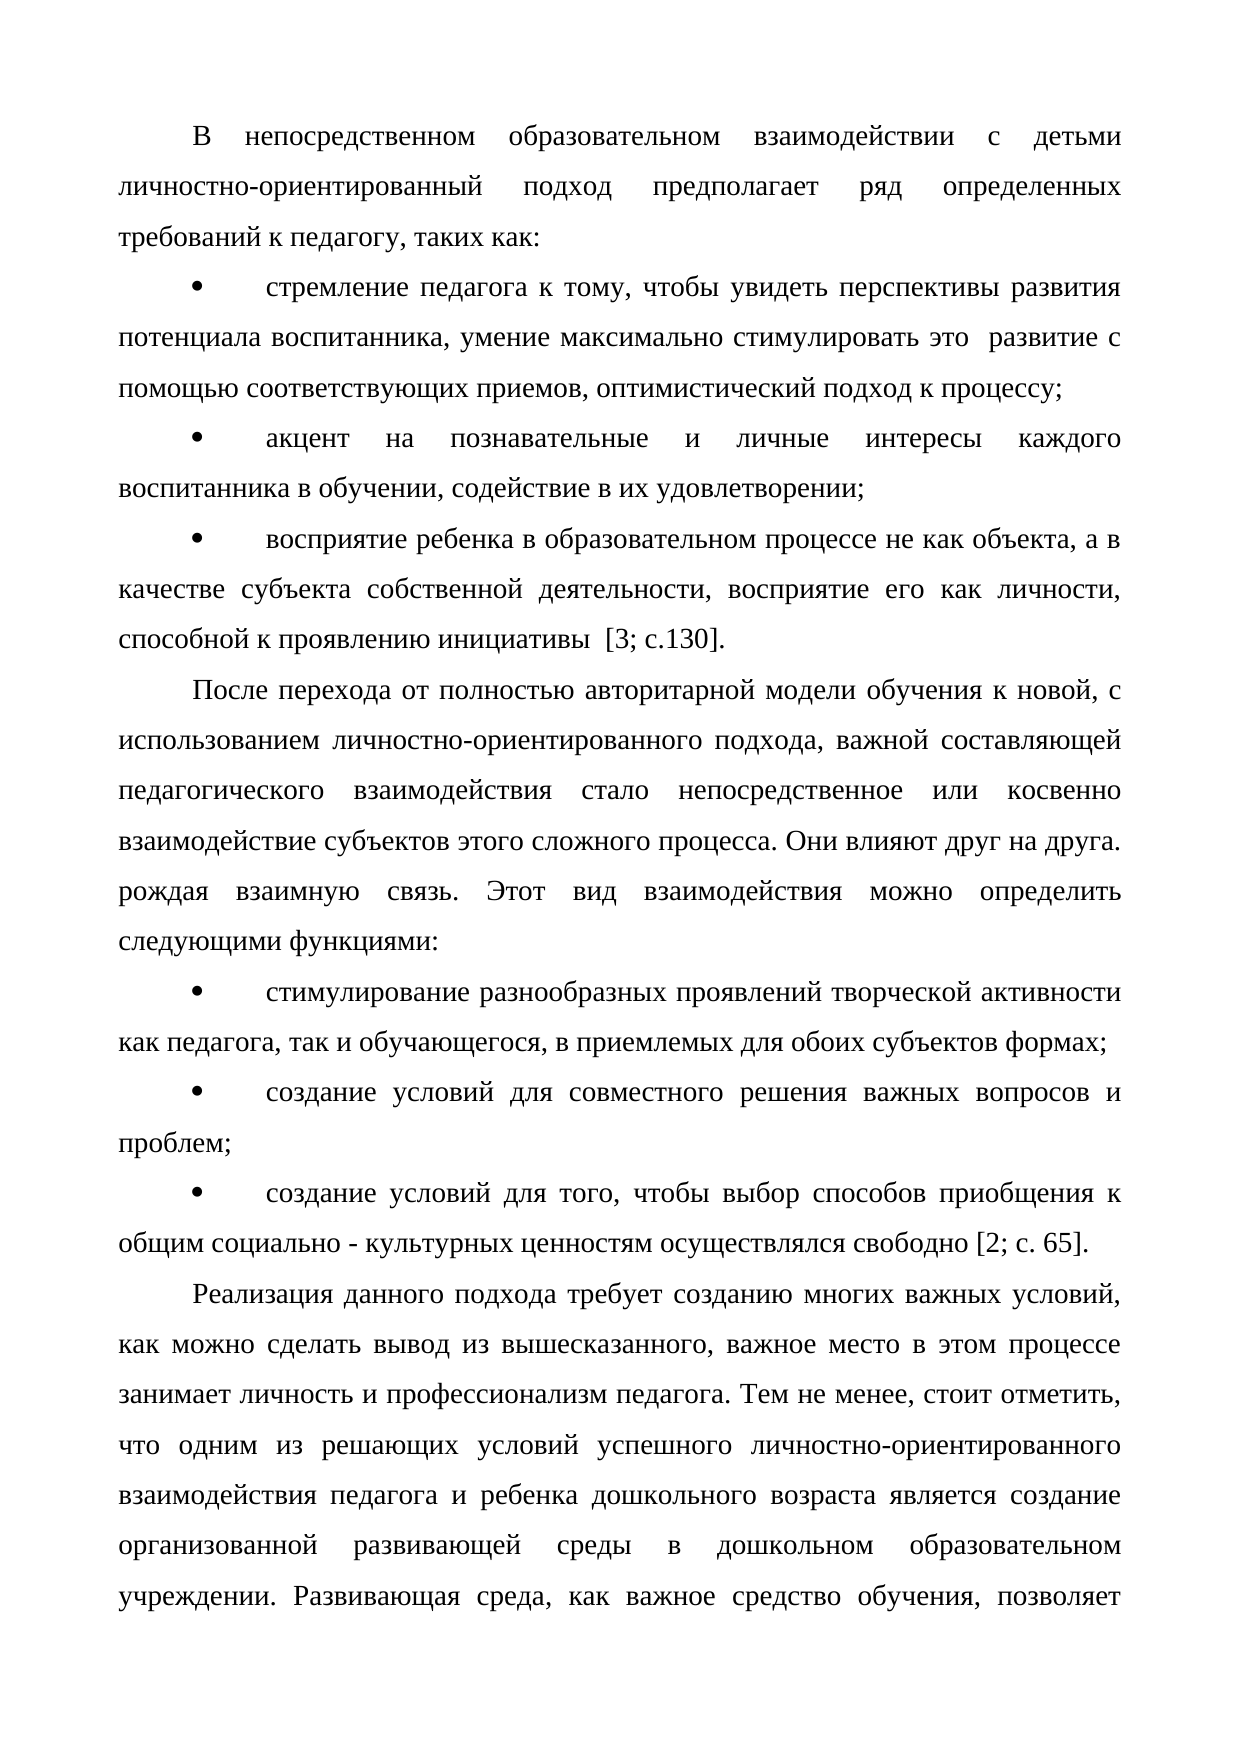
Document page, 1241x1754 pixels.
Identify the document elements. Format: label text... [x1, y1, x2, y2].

text После перехода от полностью авторитарной модели обучения к новой, с использованием личностно-ориентированного подхода, важной составляющей педагогического взаимодействия стало непосредственное или косвенно взаимодействие субъектов этого сложного процесса. Они влияют друг на друга. рождая взаимную связь. Этот вид взаимодействия можно определить следующими функциями: [118, 672, 1122, 957]
list стремление педагога к тому, чтобы увидеть перспективы развития потенциала воспитанника, умение максимально стимулировать это развитие с помощью соответствующих приемов, оптимистический подход к процессу; [118, 269, 1122, 403]
list В непосредственном образовательном взаимодействии с детьми личностно-ориентированный подход предполагает ряд определенных требований к педагогу, таких как: [118, 118, 1122, 252]
list создание условий для того, чтобы выбор способов приобщения к общим социально - культурных ценностям осуществлялся свободно [2; с. 65]. [118, 1175, 1122, 1259]
list создание условий для совместного решения важных вопросов и проблем; [118, 1074, 1122, 1158]
list стимулирование разнообразных проявлений творческой активности как педагога, так и обучающегося, в приемлемых для обоих субъектов формах; [118, 974, 1122, 1058]
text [118, 1276, 1122, 1611]
list акцент на познавательные и личные интересы каждого воспитанника в обучении, содействие в их удовлетворении; [118, 420, 1122, 504]
list восприятие ребенка в образовательном процессе не как объекта, а в качестве субъекта собственной деятельности, восприятие его как личности, способной к проявлению инициативы [3; с.130]. [118, 521, 1122, 655]
